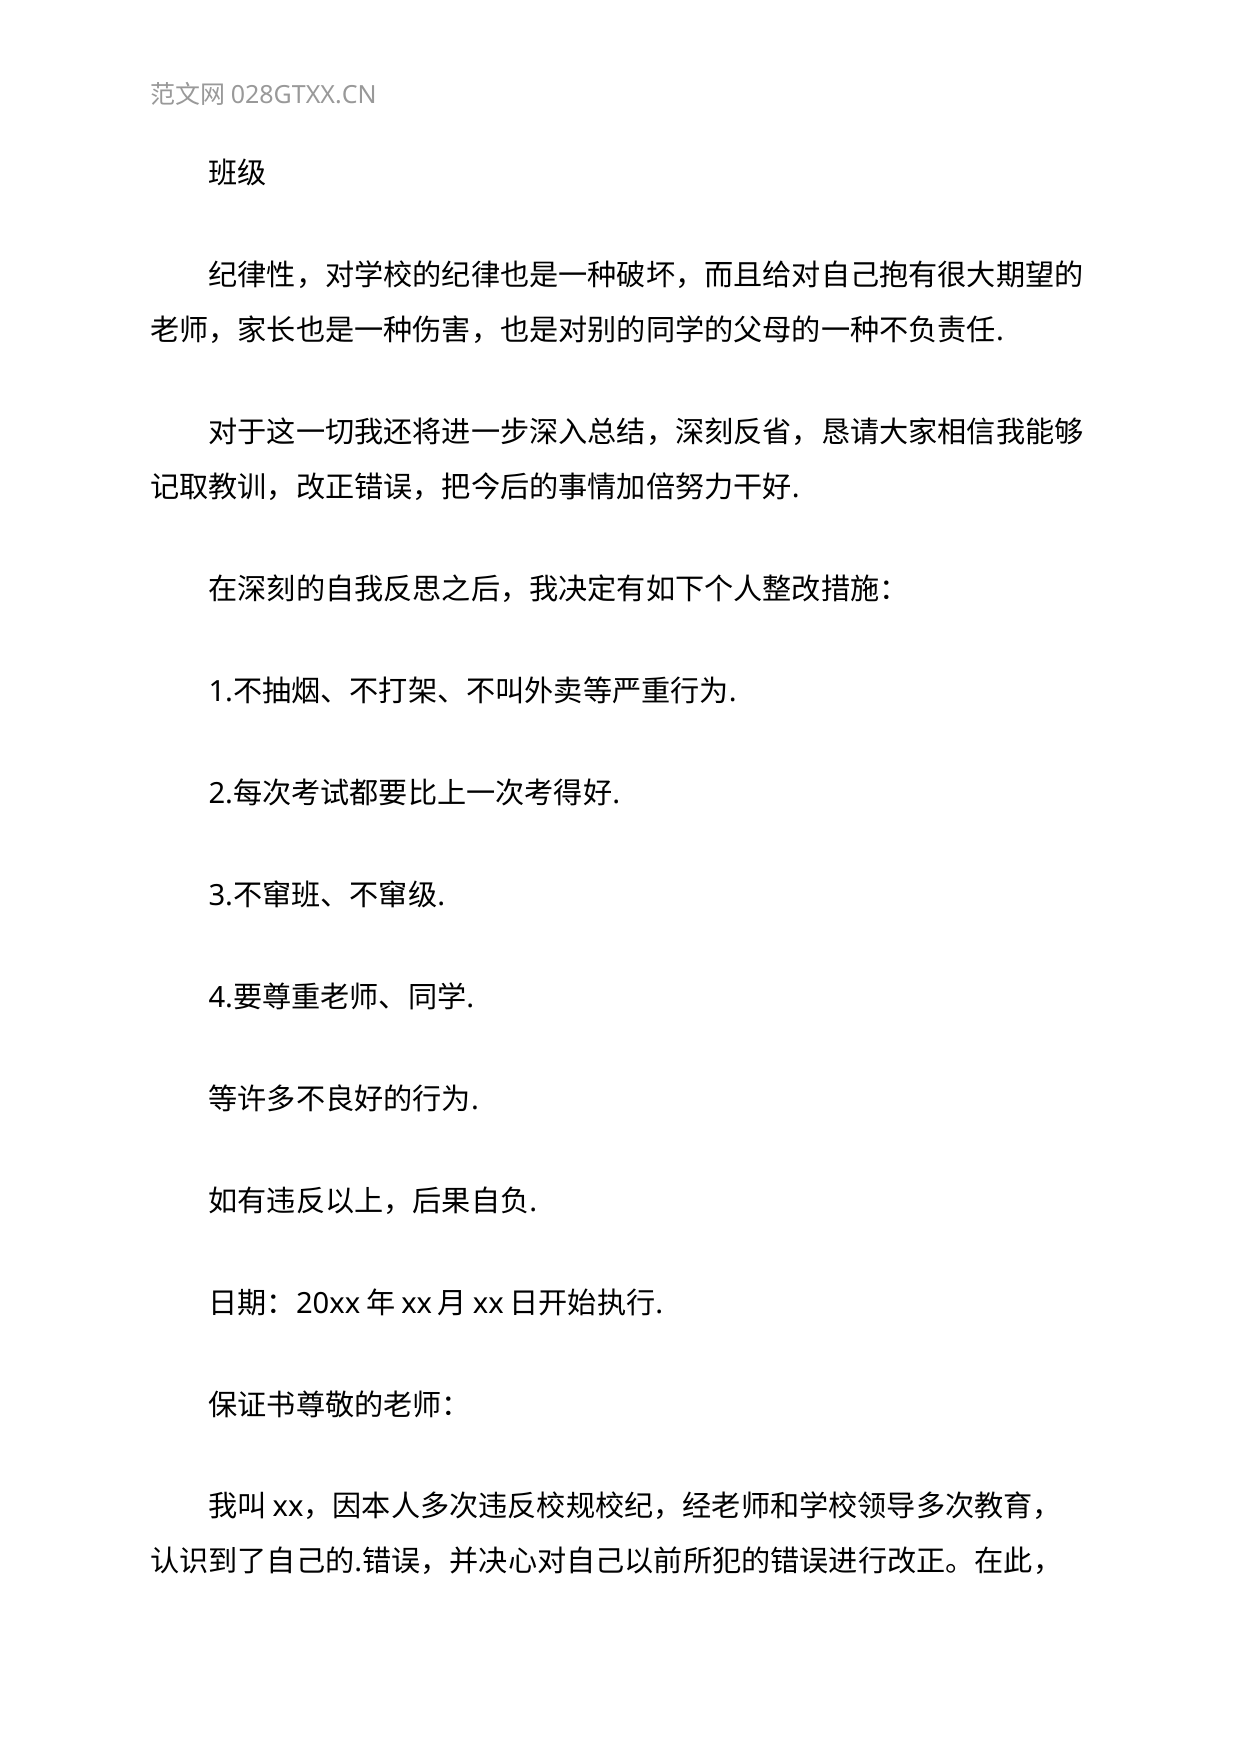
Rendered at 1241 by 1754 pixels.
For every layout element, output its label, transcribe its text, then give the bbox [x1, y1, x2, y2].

text 保证书尊敬的老师： [150, 1381, 1090, 1423]
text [150, 1483, 1090, 1580]
text 3.不窜班、不窜级. [150, 871, 1090, 914]
text 日期：20xx年xx月xx日开始执行. [150, 1279, 1090, 1322]
text 对于这一切我还将进一步深入总结，深刻反省，恳请大家相信我能够记取教训，改正错误，把今后的事情加倍努力干好. [150, 409, 1090, 506]
text 纪律性，对学校的纪律也是一种破坏，而且给对自己抱有很大期望的老师，家长也是一种伤害，也是对别的同学的父母的一种不负责任. [150, 252, 1090, 349]
text 在深刻的自我反思之后，我决定有如下个人整改措施： [150, 566, 1090, 608]
text 如有违反以上，后果自负. [150, 1177, 1090, 1219]
text 4.要尊重老师、同学. [150, 973, 1090, 1016]
text 等许多不良好的行为. [150, 1075, 1090, 1118]
text 2.每次考试都要比上一次考得好. [150, 769, 1090, 812]
text 1.不抽烟、不打架、不叫外卖等严重行为. [150, 667, 1090, 710]
text 班级 [150, 150, 1090, 192]
